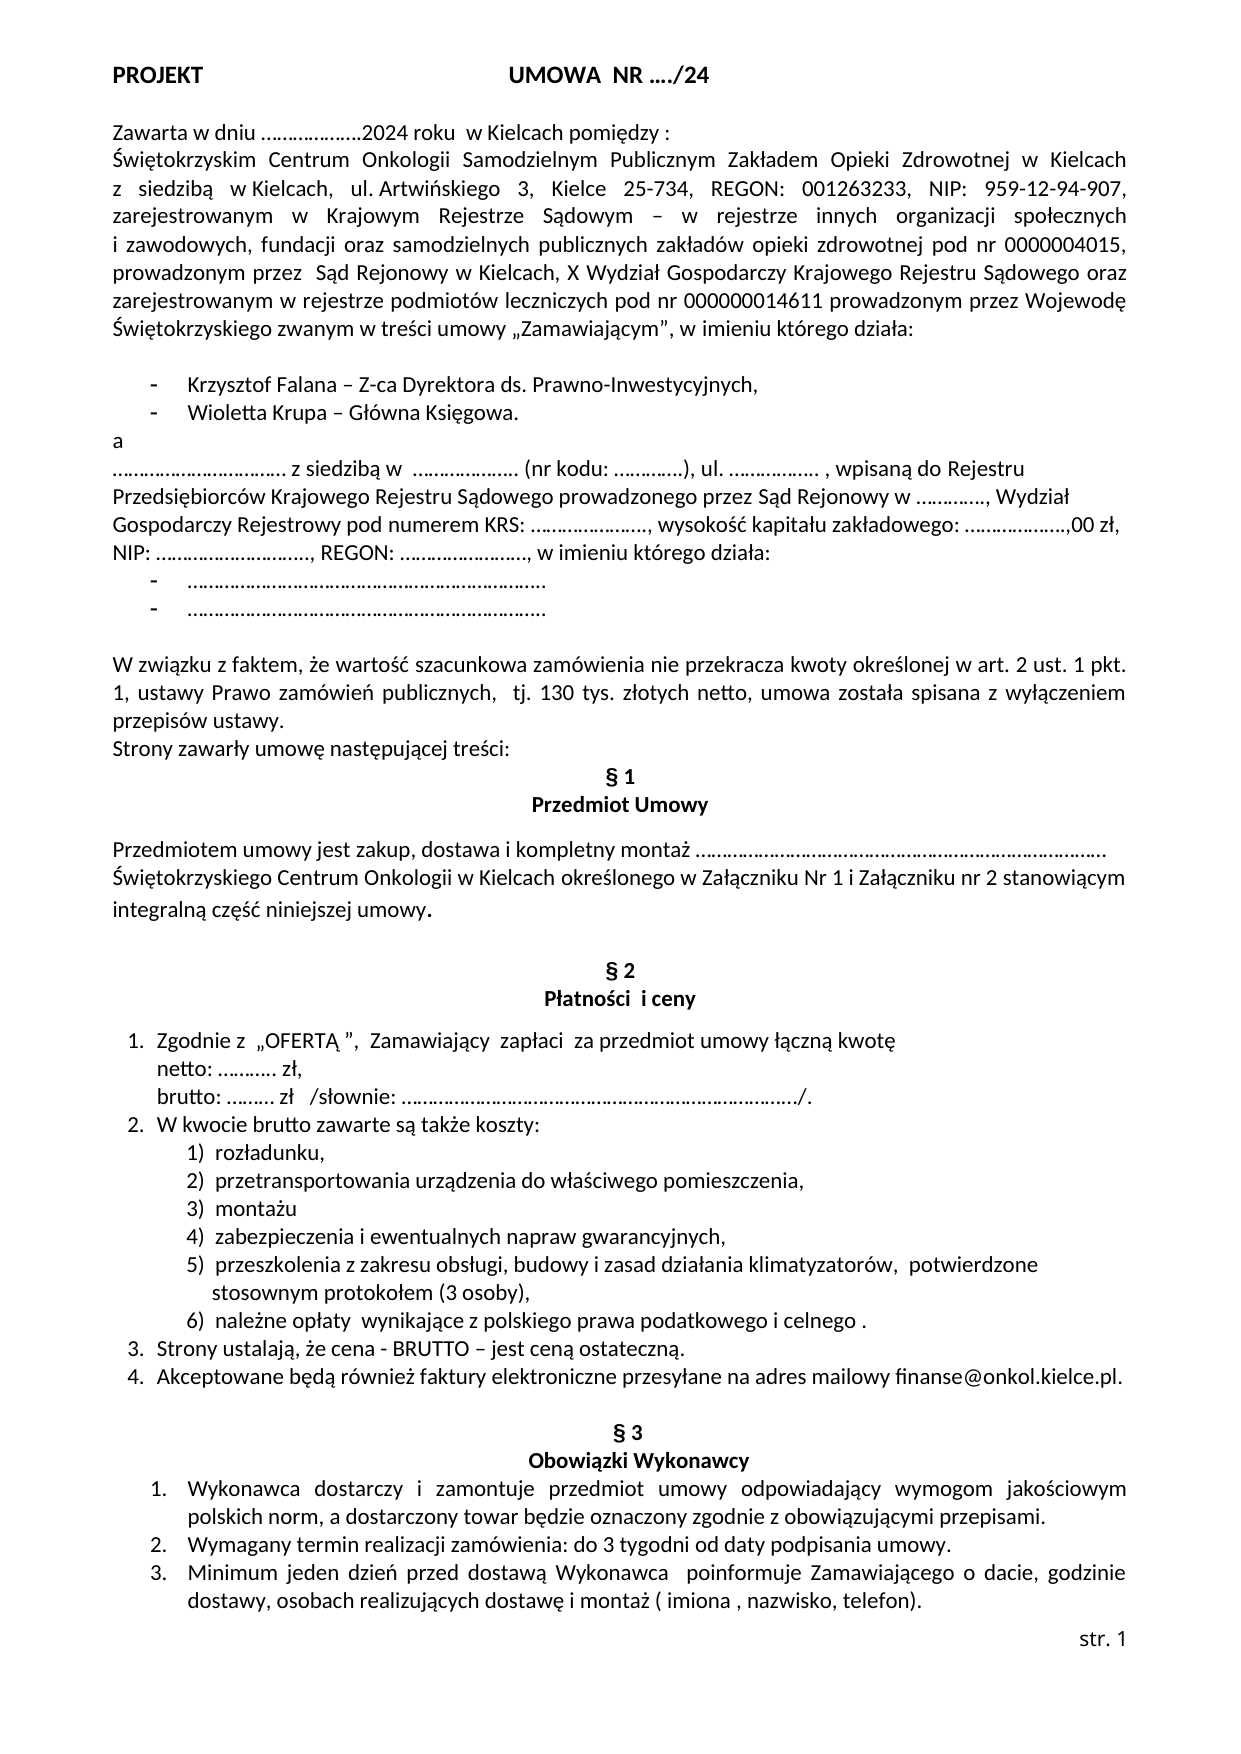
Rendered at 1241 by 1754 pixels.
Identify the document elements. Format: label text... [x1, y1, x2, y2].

text W związku z faktem, że wartość szacunkowa zamówienia nie przekracza kwoty określonej w art. 2 ust. 1 pkt. 1, ustawy Prawo zamówień publicznych, tj. 130 tys. złotych netto, umowa została spisana z wyłączeniem przepisów ustawy. [112, 650, 1128, 734]
list netto: ……….. zł, [127, 1054, 1128, 1082]
text 4) zabezpieczenia i ewentualnych napraw gwarancyjnych, [127, 1222, 1128, 1250]
text 3 [127, 1418, 1128, 1446]
text …………………………… z siedzibą w ……………….. (nr kodu: ………….), ul. …………….. , wpisaną do Rejestru Przedsiębiorców Krajowego Rejestru Sądowego prowadzonego przez Sąd Rejonowy w …………., Wydział Gospodarczy Rejestrowy pod numerem KRS: …………………., wysokość kapitału zakładowego: ……………….,00 zł, NIP: ……………………….., REGON: ……………………, w imieniu którego działa: [112, 454, 1128, 566]
text Przedmiot Umowy [112, 790, 1128, 818]
list Krzysztof Falana – Z-ca Dyrektora ds. Prawno-Inwestycyjnych, [150, 370, 1128, 398]
text 1) rozładunku, [127, 1138, 1128, 1166]
text Płatności i ceny [112, 984, 1128, 1012]
text 2 [112, 956, 1128, 984]
text brutto: ……… zł /słownie: ……………………………………………………………….../. [127, 1082, 1128, 1110]
list W kwocie brutto zawarte są także koszty: [127, 1110, 1128, 1138]
list Zgodnie z „OFERTĄ ”, Zamawiający zapłaci za przedmiot umowy łączną kwotę [127, 1026, 1128, 1054]
text Zawarta w dniu ……………….2024 roku w Kielcach pomiędzy : [112, 118, 1128, 146]
text Świętokrzyskim Centrum Onkologii Samodzielnym Publicznym Zakładem Opieki Zdrowotnej w Kielcach z siedzibą w Kielcach, ul. Artwińskiego 3, Kielce 25-734, REGON: 001263233, NIP: 959-12-94-907, zarejestrowanym w Krajowym Rejestrze Sądowym – w rejestrze innych organizacji społecznych i zawodowych, fundacji oraz samodzielnych publicznych zakładów opieki zdrowotnej pod nr 0000004015, prowadzonym przez Sąd Rejonowy w Kielcach, X Wydział Gospodarczy Krajowego Rejestru Sądowego oraz zarejestrowanym w rejestrze podmiotów leczniczych pod nr 000000014611 prowadzonym przez Wojewodę Świętokrzyskiego zwanym w treści umowy „Zamawiającym”, w imieniu którego działa: [112, 146, 1128, 342]
list ………………………………………………………….. [150, 566, 1128, 594]
text 6) należne opłaty wynikające z polskiego prawa podatkowego i celnego . [127, 1306, 1128, 1334]
list Strony ustalają, że cena - BRUTTO – jest ceną ostateczną. [127, 1334, 1128, 1362]
text 3) montażu [127, 1194, 1128, 1222]
text 2) przetransportowania urządzenia do właściwego pomieszczenia, [127, 1166, 1128, 1194]
text Obowiązki Wykonawcy [150, 1446, 1128, 1474]
text stosownym protokołem (3 osoby), [127, 1278, 1128, 1306]
text PROJEKT UMOWA NR …./24 [112, 59, 1128, 89]
list Wioletta Krupa – Główna Księgowa. [150, 398, 1128, 426]
list Akceptowane będą również faktury elektroniczne przesyłane na adres mailowy finanse@onkol.kielce.pl. [127, 1362, 1128, 1390]
text Strony zawarły umowę następującej treści: [112, 734, 1128, 762]
text a [112, 426, 1128, 454]
text Przedmiotem umowy jest zakup, dostawa i kompletny montaż …………………………………………………………………… [112, 835, 1128, 863]
list ………………………………………………………….. [150, 594, 1128, 622]
list Minimum jeden dzień przed dostawą Wykonawca poinformuje Zamawiającego o dacie, godzinie dostawy, osobach realizujących dostawę i montaż ( imiona , nazwisko, telefon). [150, 1558, 1128, 1614]
list Wykonawca dostarczy i zamontuje przedmiot umowy odpowiadający wymogom jakościowym polskich norm, a dostarczony towar będzie oznaczony zgodnie z obowiązującymi przepisami. [150, 1474, 1128, 1530]
text Świętokrzyskiego Centrum Onkologii w Kielcach określonego w Załączniku Nr 1 i Załączniku nr 2 stanowiącym integralną część niniejszej umowy. [112, 863, 1128, 923]
text 5) przeszkolenia z zakresu obsługi, budowy i zasad działania klimatyzatorów, potwierdzone [127, 1250, 1128, 1278]
list Wymagany termin realizacji zamówienia: do 3 tygodni od daty podpisania umowy. [150, 1530, 1128, 1558]
text 1 [112, 762, 1128, 790]
